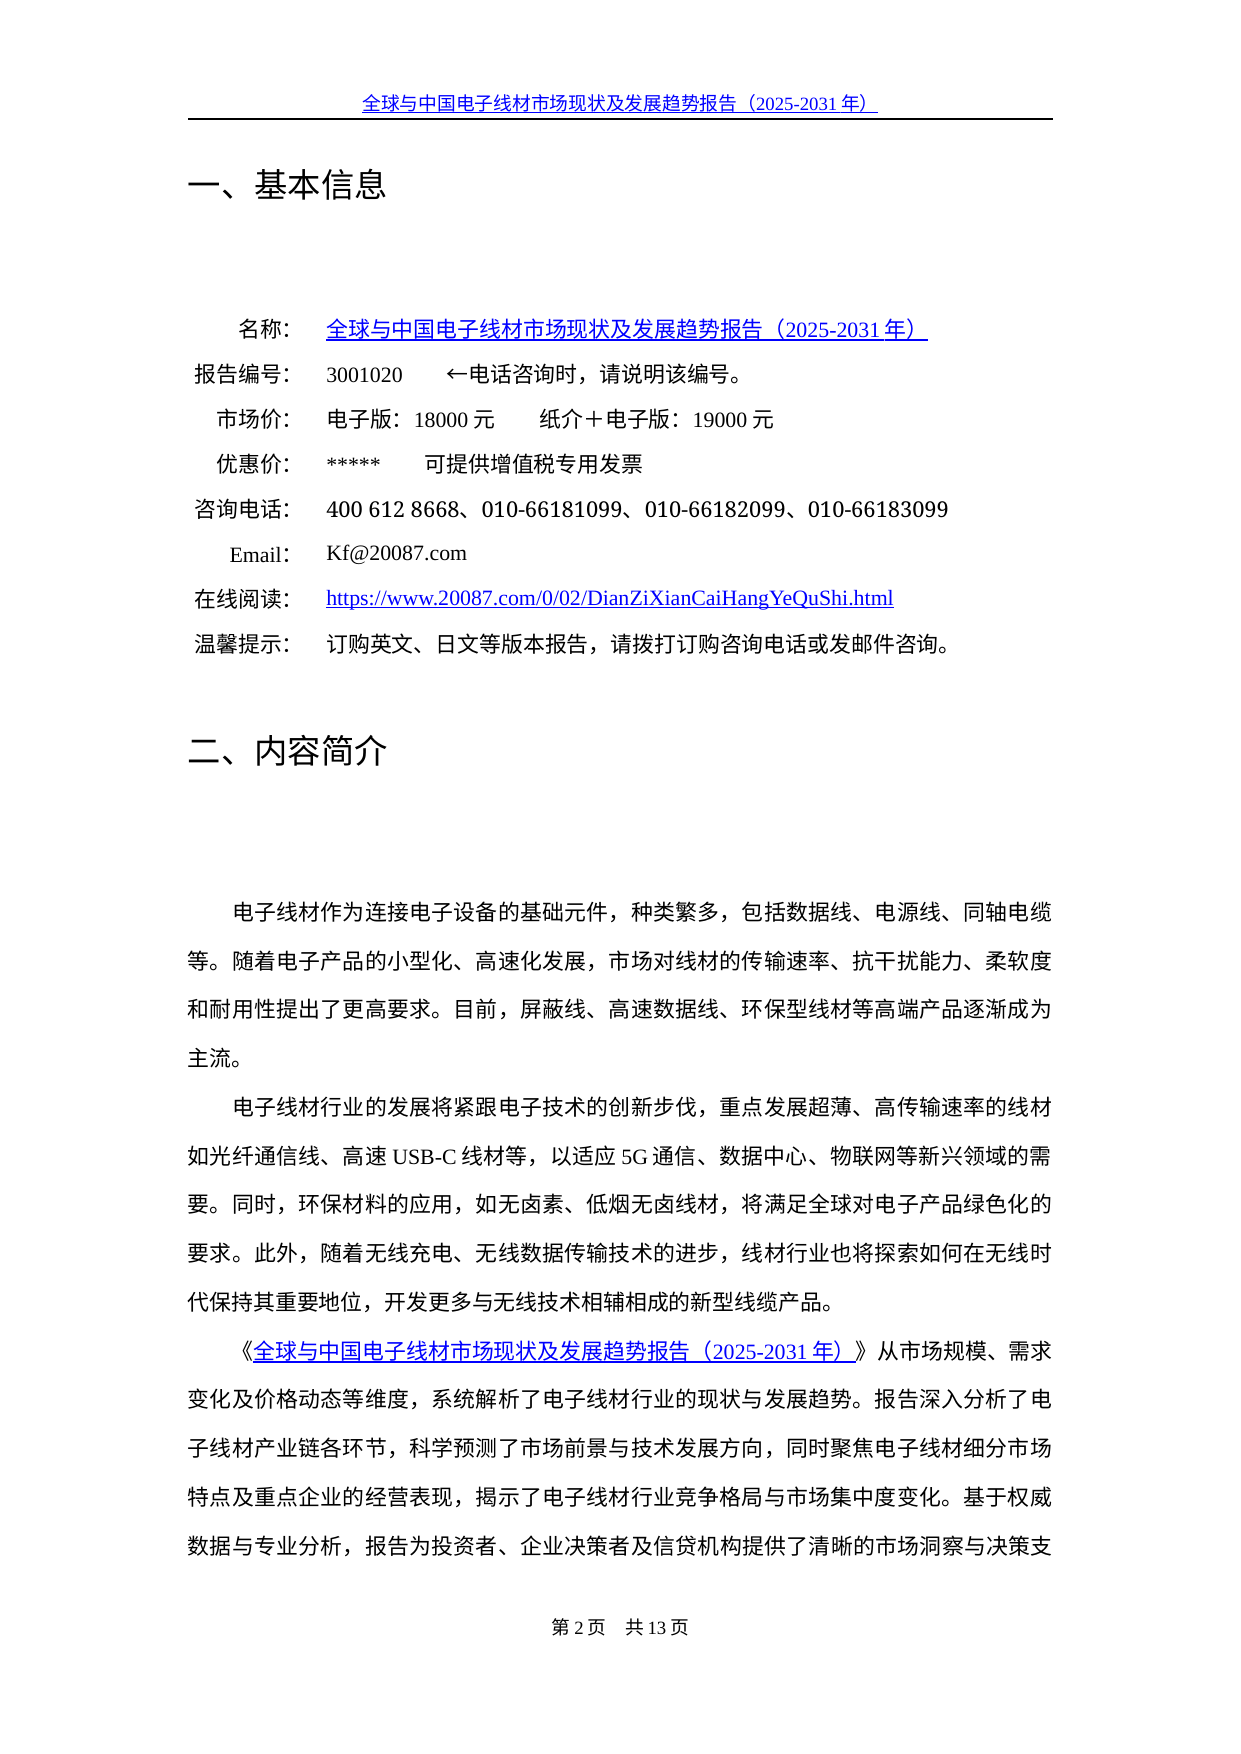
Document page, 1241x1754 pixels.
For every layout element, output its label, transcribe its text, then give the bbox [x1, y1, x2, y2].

table_cell 电子版：18000 元 纸介＋电子版：19000 元 [315, 402, 1073, 447]
table_cell 400 612 8668、010-66181099、010-66182099、010-66183099 [315, 492, 1073, 537]
table_cell 温馨提示： [167, 627, 315, 672]
table_cell 3001020 ←电话咨询时，请说明该编号。 [315, 357, 1073, 402]
title 二、内容简介 [187, 717, 1053, 782]
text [187, 894, 1053, 1561]
table_cell ***** 可提供增值税专用发票 [315, 447, 1073, 492]
table_cell Email： [167, 537, 315, 582]
table_cell 优惠价： [167, 447, 315, 492]
table_cell 订购英文、日文等版本报告，请拨打订购咨询电话或发邮件咨询。 [315, 627, 1073, 672]
table_cell 报告编号： [167, 357, 315, 402]
table_cell [315, 582, 1073, 627]
table_cell Kf@20087.com [315, 537, 1073, 582]
table_header 全球与中国电子线材市场现状及发展趋势报告（2025-2031年） [315, 312, 1073, 357]
table_cell 咨询电话： [167, 492, 315, 537]
table_header 名称： [167, 312, 315, 357]
table_cell 市场价： [167, 402, 315, 447]
table_cell 在线阅读： [167, 582, 315, 627]
title 一、基本信息 [187, 150, 1053, 215]
